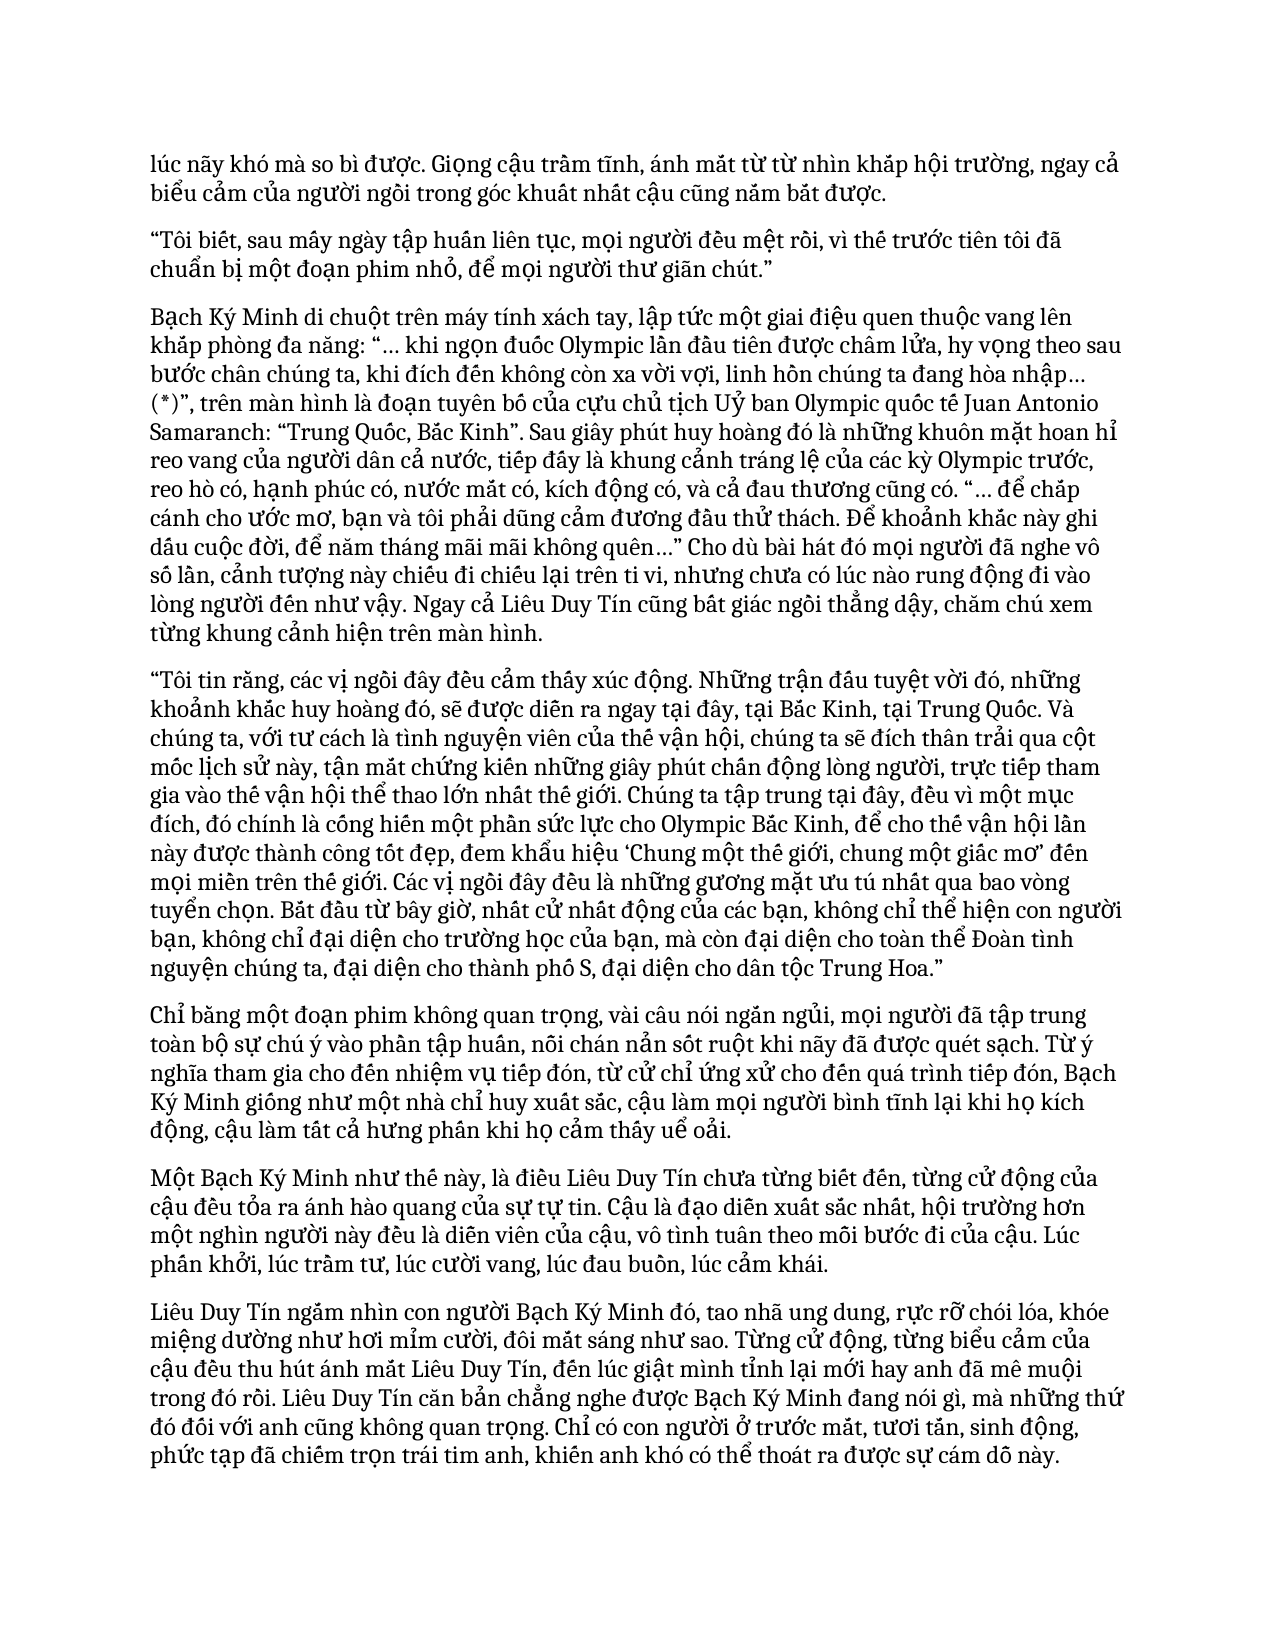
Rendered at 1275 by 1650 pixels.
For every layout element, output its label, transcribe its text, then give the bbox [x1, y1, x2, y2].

text Liêu Duy Tín ngắm nhìn con người Bạch Ký Minh đó, tao nhã ung dung, rực rỡ chói lóa, khóe miệng dường như hơi mỉm cười, đôi mắt sáng như sao. Từng cử động, từng biểu cảm của cậu đều thu hút ánh mắt Liêu Duy Tín, đến lúc giật mình tỉnh lại mới hay anh đã mê muội trong đó rồi. Liêu Duy Tín căn bản chẳng nghe được Bạch Ký Minh đang nói gì, mà những thứ đó đối với anh cũng không quan trọng. Chỉ có con người ở trước mắt, tươi tắn, sinh động, phức tạp đã chiếm trọn trái tim anh, khiến anh khó có thể thoát ra được sự cám dỗ này. [150, 1297, 1125, 1470]
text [150, 150, 1125, 207]
text Một Bạch Ký Minh như thế này, là điều Liêu Duy Tín chưa từng biết đến, từng cử động của cậu đều tỏa ra ánh hào quang của sự tự tin. Cậu là đạo diễn xuất sắc nhất, hội trường hơn một nghìn người này đều là diễn viên của cậu, vô tình tuân theo mỗi bước đi của cậu. Lúc phấn khởi, lúc trầm tư, lúc cười vang, lúc đau buồn, lúc cảm khái. [150, 1164, 1125, 1279]
text “Tôi tin rằng, các vị ngồi đây đều cảm thấy xúc động. Những trận đấu tuyệt vời đó, những khoảnh khắc huy hoàng đó, sẽ được diễn ra ngay tại đây, tại Bắc Kinh, tại Trung Quốc. Và chúng ta, với tư cách là tình nguyện viên của thế vận hội, chúng ta sẽ đích thân trải qua cột mốc lịch sử này, tận mắt chứng kiến những giây phút chấn động lòng người, trực tiếp tham gia vào thế vận hội thể thao lớn nhất thế giới. Chúng ta tập trung tại đây, đều vì một mục đích, đó chính là cống hiến một phần sức lực cho Olympic Bắc Kinh, để cho thế vận hội lần này được thành công tốt đẹp, đem khẩu hiệu ‘Chung một thế giới, chung một giấc mơ’ đến mọi miền trên thế giới. Các vị ngồi đây đều là những gương mặt ưu tú nhất qua bao vòng tuyển chọn. Bắt đầu từ bây giờ, nhất cử nhất động của các bạn, không chỉ thể hiện con người bạn, không chỉ đại diện cho trường học của bạn, mà còn đại diện cho toàn thể Đoàn tình nguyện chúng ta, đại diện cho thành phố S, đại diện cho dân tộc Trung Hoa.” [150, 666, 1125, 982]
text “Tôi biết, sau mấy ngày tập huấn liên tục, mọi người đều mệt rồi, vì thế trước tiên tôi đã chuẩn bị một đoạn phim nhỏ, để mọi người thư giãn chút.” [150, 226, 1125, 284]
text Bạch Ký Minh di chuột trên máy tính xách tay, lập tức một giai điệu quen thuộc vang lên khắp phòng đa năng: “… khi ngọn đuốc Olympic lần đầu tiên được châm lửa, hy vọng theo sau bước chân chúng ta, khi đích đến không còn xa vời vợi, linh hồn chúng ta đang hòa nhập… (*)”, trên màn hình là đoạn tuyên bố của cựu chủ tịch Uỷ ban Olympic quốc tế Juan Antonio Samaranch: “Trung Quốc, Bắc Kinh”. Sau giây phút huy hoàng đó là những khuôn mặt hoan hỉ reo vang của người dân cả nước, tiếp đấy là khung cảnh tráng lệ của các kỳ Olympic trước, reo hò có, hạnh phúc có, nước mắt có, kích động có, và cả đau thương cũng có. “… để chắp cánh cho ước mơ, bạn và tôi phải dũng cảm đương đầu thử thách. Để khoảnh khắc này ghi dấu cuộc đời, để năm tháng mãi mãi không quên…” Cho dù bài hát đó mọi người đã nghe vô số lần, cảnh tượng này chiếu đi chiếu lại trên ti vi, nhưng chưa có lúc nào rung động đi vào lòng người đến như vậy. Ngay cả Liêu Duy Tín cũng bất giác ngồi thẳng dậy, chăm chú xem từng khung cảnh hiện trên màn hình. [150, 302, 1125, 647]
text Chỉ bằng một đoạn phim không quan trọng, vài câu nói ngắn ngủi, mọi người đã tập trung toàn bộ sự chú ý vào phần tập huấn, nỗi chán nản sốt ruột khi nãy đã được quét sạch. Từ ý nghĩa tham gia cho đến nhiệm vụ tiếp đón, từ cử chỉ ứng xử cho đến quá trình tiếp đón, Bạch Ký Minh giống như một nhà chỉ huy xuất sắc, cậu làm mọi người bình tĩnh lại khi họ kích động, cậu làm tất cả hưng phấn khi họ cảm thấy uể oải. [150, 1001, 1125, 1145]
